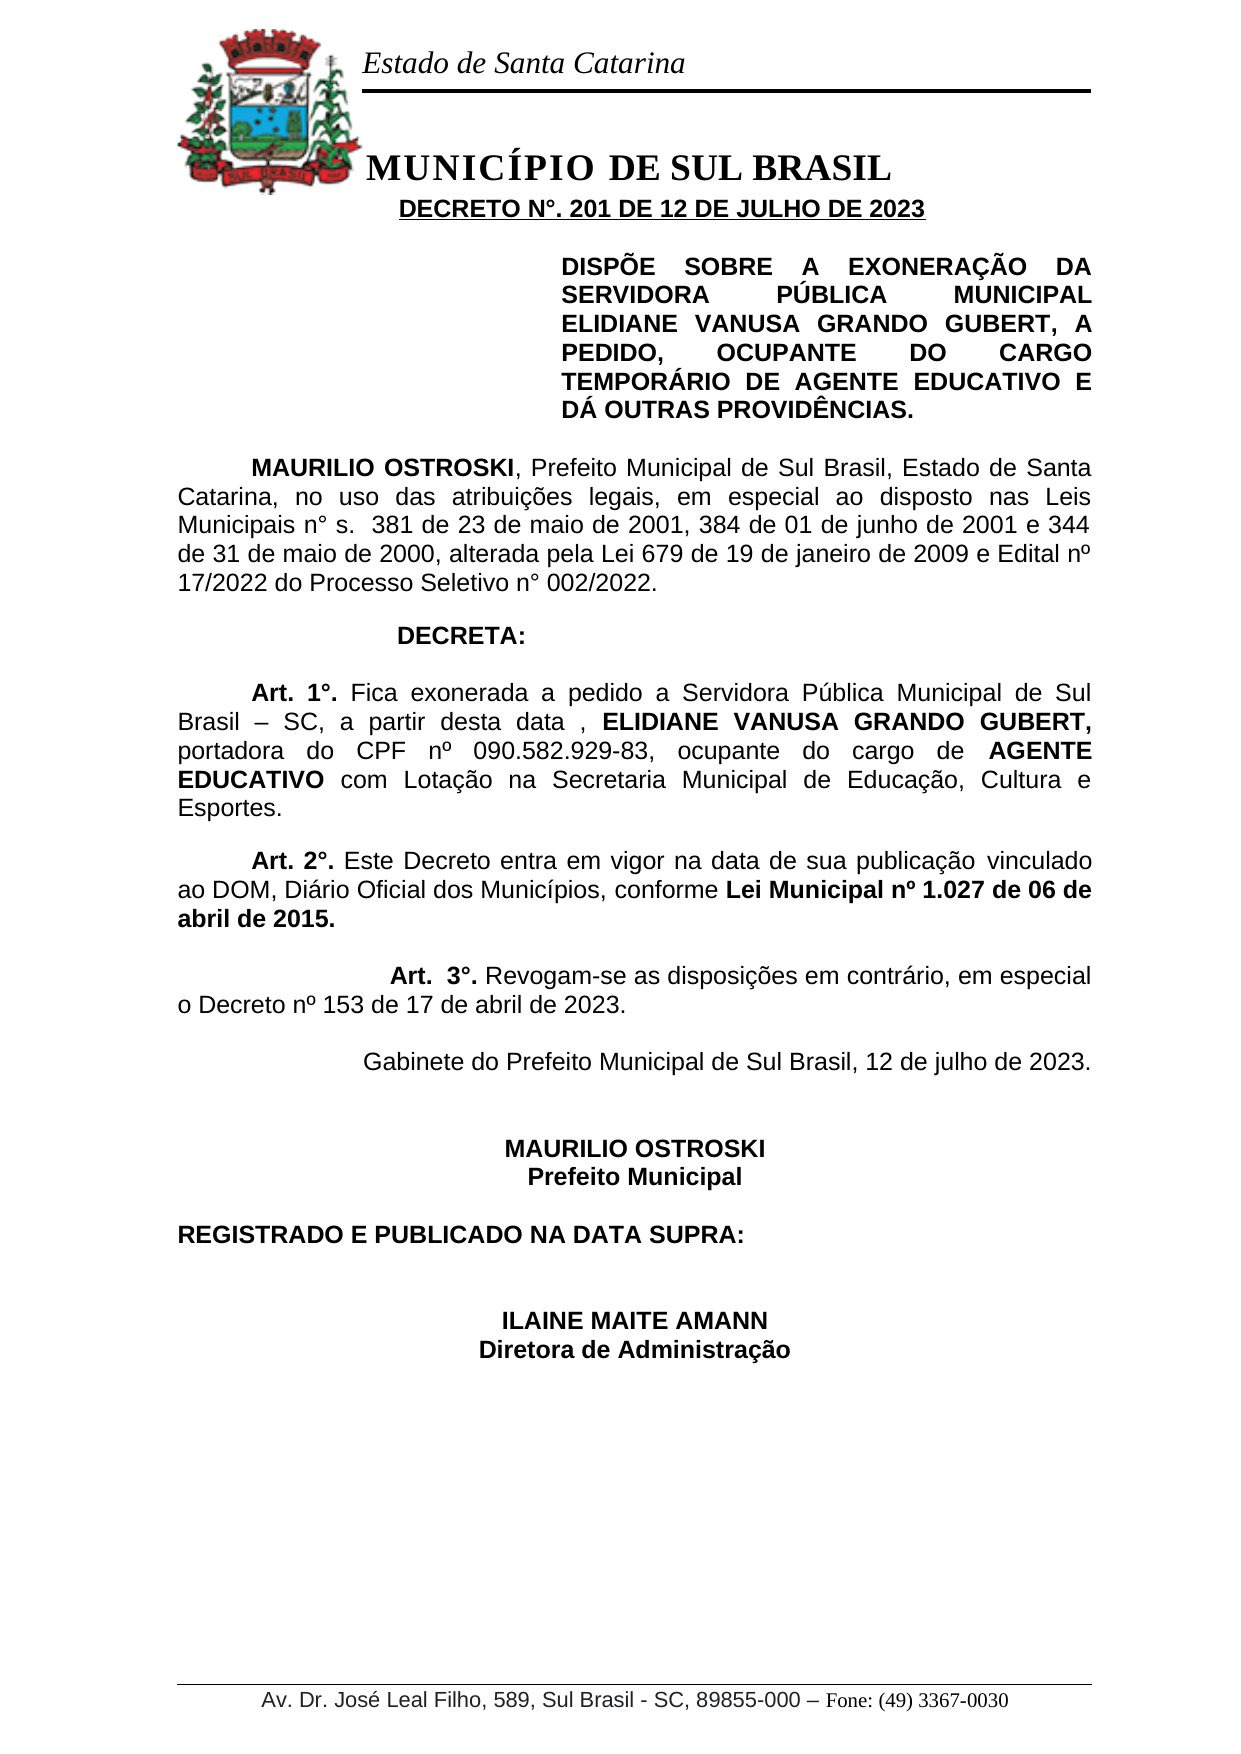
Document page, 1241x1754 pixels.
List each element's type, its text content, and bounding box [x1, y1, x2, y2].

text Art. 3°. Revogam-se as disposições em contrário, em especial o Decreto nº 153 de 17 de abril de 2023. [177, 961, 1092, 1019]
text REGISTRADO E PUBLICADO NA DATA SUPRA: [177, 1220, 1092, 1249]
text Prefeito Municipal [177, 1162, 1092, 1191]
text DISPÕE SOBRE A EXONERAÇÃO DA SERVIDORA PÚBLICA MUNICIPAL ELIDIANE VANUSA GRANDO GUBERT, A PEDIDO, OCUPANTE DO CARGO TEMPORÁRIO DE AGENTE EDUCATIVO E DÁ OUTRAS PROVIDÊNCIAS. [561, 252, 1092, 424]
text DECRETA: [177, 621, 1092, 649]
text MAURILIO OSTROSKI [177, 1134, 1092, 1162]
text Art. 1°. Fica exonerada a pedido a Servidora Pública Municipal de Sul Brasil – SC, a partir desta data , ELIDIANE VANUSA GRANDO GUBERT, portadora do CPF nº 090.582.929-83, ocupante do cargo de AGENTE EDUCATIVO com Lotação na Secretaria Municipal de Educação, Cultura e Esportes. [177, 678, 1092, 822]
text Gabinete do Prefeito Municipal de Sul Brasil, 12 de julho de 2023. [177, 1047, 1092, 1076]
text MAURILIO OSTROSKI, Prefeito Municipal de Sul Brasil, Estado de Santa Catarina, no uso das atribuições legais, em especial ao disposto nas Leis Municipais n° s. 381 de 23 de maio de 2001, 384 de 01 de junho de 2001 e 344 de 31 de maio de 2000, alterada pela Lei 679 de 19 de janeiro de 2009 e Edital nº 17/2022 do Processo Seletivo n° 002/2022. [177, 453, 1092, 597]
text ILAINE MAITE AMANN [177, 1306, 1092, 1335]
picture [177, 29, 363, 195]
text DECRETO N°. 201 DE 12 DE JULHO DE 2023 [325, 194, 1092, 223]
text Diretora de Administração [177, 1335, 1092, 1364]
text Art. 2°. Este Decreto entra em vigor na data de sua publicação vinculado ao DOM, Diário Oficial dos Municípios, conforme Lei Municipal nº 1.027 de 06 de abril de 2015. [177, 846, 1092, 932]
